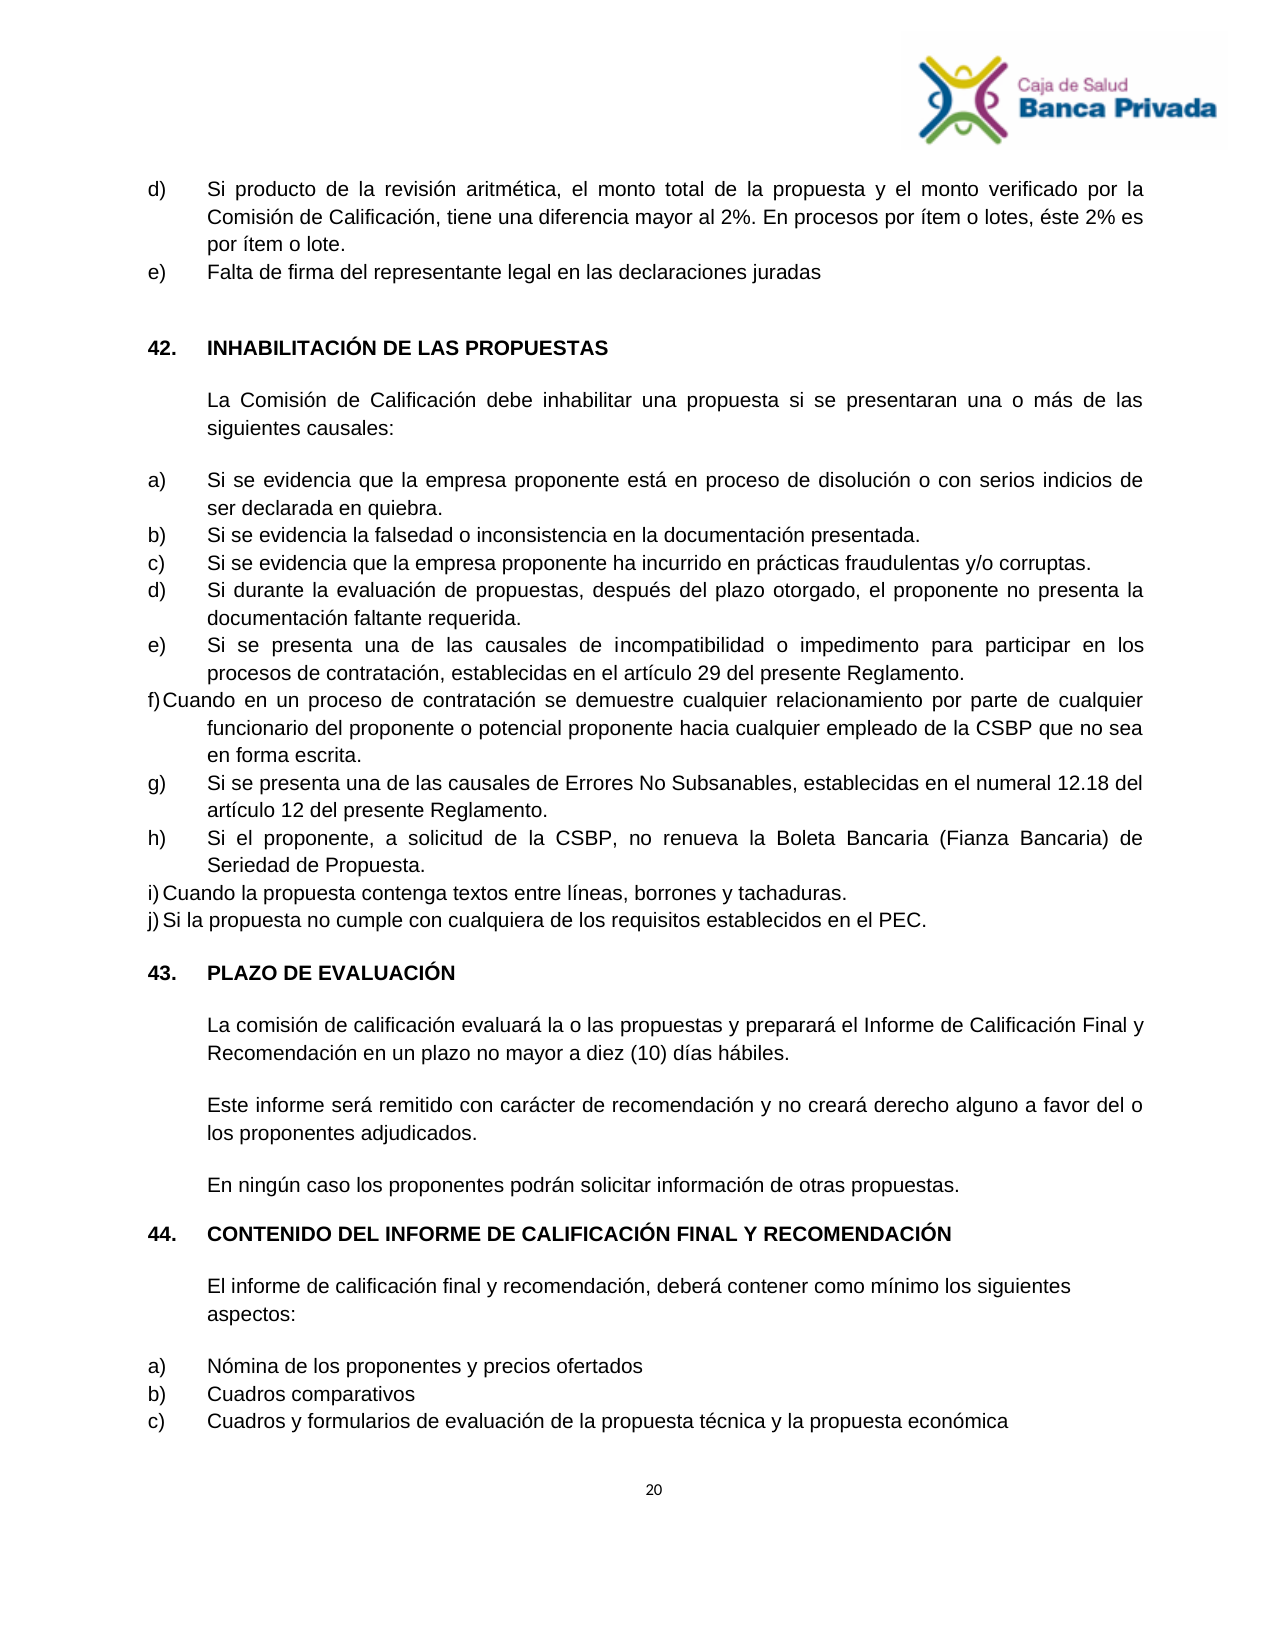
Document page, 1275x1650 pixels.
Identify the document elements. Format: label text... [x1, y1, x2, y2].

list Si la propuesta no cumple con cualquiera de los requisitos establecidos en el PEC. [148, 908, 1145, 932]
list Nómina de los proponentes y precios ofertados [148, 1354, 1145, 1378]
list Si durante la evaluación de propuestas, después del plazo otorgado, el proponente no presenta la documentación faltante requerida. [148, 578, 1145, 629]
list Si se presenta una de las causales de incompatibilidad o impedimento para participar en los procesos de contratación, establecidas en el artículo 29 del presente Reglamento. [148, 633, 1145, 684]
text Este informe será remitido con carácter de recomendación y no creará derecho alguno a favor del o los proponentes adjudicados. [207, 1093, 1145, 1144]
list PLAZO DE EVALUACIÓN [148, 961, 1145, 984]
list CONTENIDO DEL INFORME DE CALIFICACIÓN FINAL Y RECOMENDACIÓN [148, 1221, 1145, 1245]
list Falta de firma del representante legal en las declaraciones juradas [148, 260, 1145, 284]
text La comisión de calificación evaluará la o las propuestas y preparará el Informe de Calificación Final y Recomendación en un plazo no mayor a diez (10) días hábiles. [207, 1013, 1145, 1064]
text El informe de calificación final y recomendación, deberá contener como mínimo los siguientes aspectos: [207, 1274, 1145, 1325]
text La Comisión de Calificación debe inhabilitar una propuesta si se presentaran una o más de las siguientes causales: [207, 388, 1145, 439]
list Cuadros comparativos [148, 1381, 1145, 1405]
list Si se evidencia que la empresa proponente ha incurrido en prácticas fraudulentas y/o corruptas. [148, 551, 1145, 574]
list Si se presenta una de las causales de Errores No Subsanables, establecidas en el numeral 12.18 del artículo 12 del presente Reglamento. [148, 771, 1145, 822]
list Si producto de la revisión aritmética, el monto total de la propuesta y el monto verificado por la Comisión de Calificación, tiene una diferencia mayor al 2%. En procesos por ítem o lotes, éste 2% es por ítem o lote. [148, 177, 1145, 256]
list Si se evidencia que la empresa proponente está en proceso de disolución o con serios indicios de ser declarada en quiebra. [148, 468, 1145, 519]
list INHABILITACIÓN DE LAS PROPUESTAS [148, 336, 1145, 359]
list Cuando en un proceso de contratación se demuestre cualquier relacionamiento por parte de cualquier funcionario del proponente o potencial proponente hacia cualquier empleado de la CSBP que no sea en forma escrita. [148, 688, 1145, 767]
list Cuadros y formularios de evaluación de la propuesta técnica y la propuesta económica [148, 1409, 1145, 1433]
list Cuando la propuesta contenga textos entre líneas, borrones y tachaduras. [148, 881, 1145, 904]
picture [901, 31, 1228, 150]
list Si el proponente, a solicitud de la CSBP, no renueva la Boleta Bancaria (Fianza Bancaria) de Seriedad de Propuesta. [148, 826, 1145, 877]
list Si se evidencia la falsedad o inconsistencia en la documentación presentada. [148, 523, 1145, 547]
text En ningún caso los proponentes podrán solicitar información de otras propuestas. [207, 1173, 1145, 1197]
